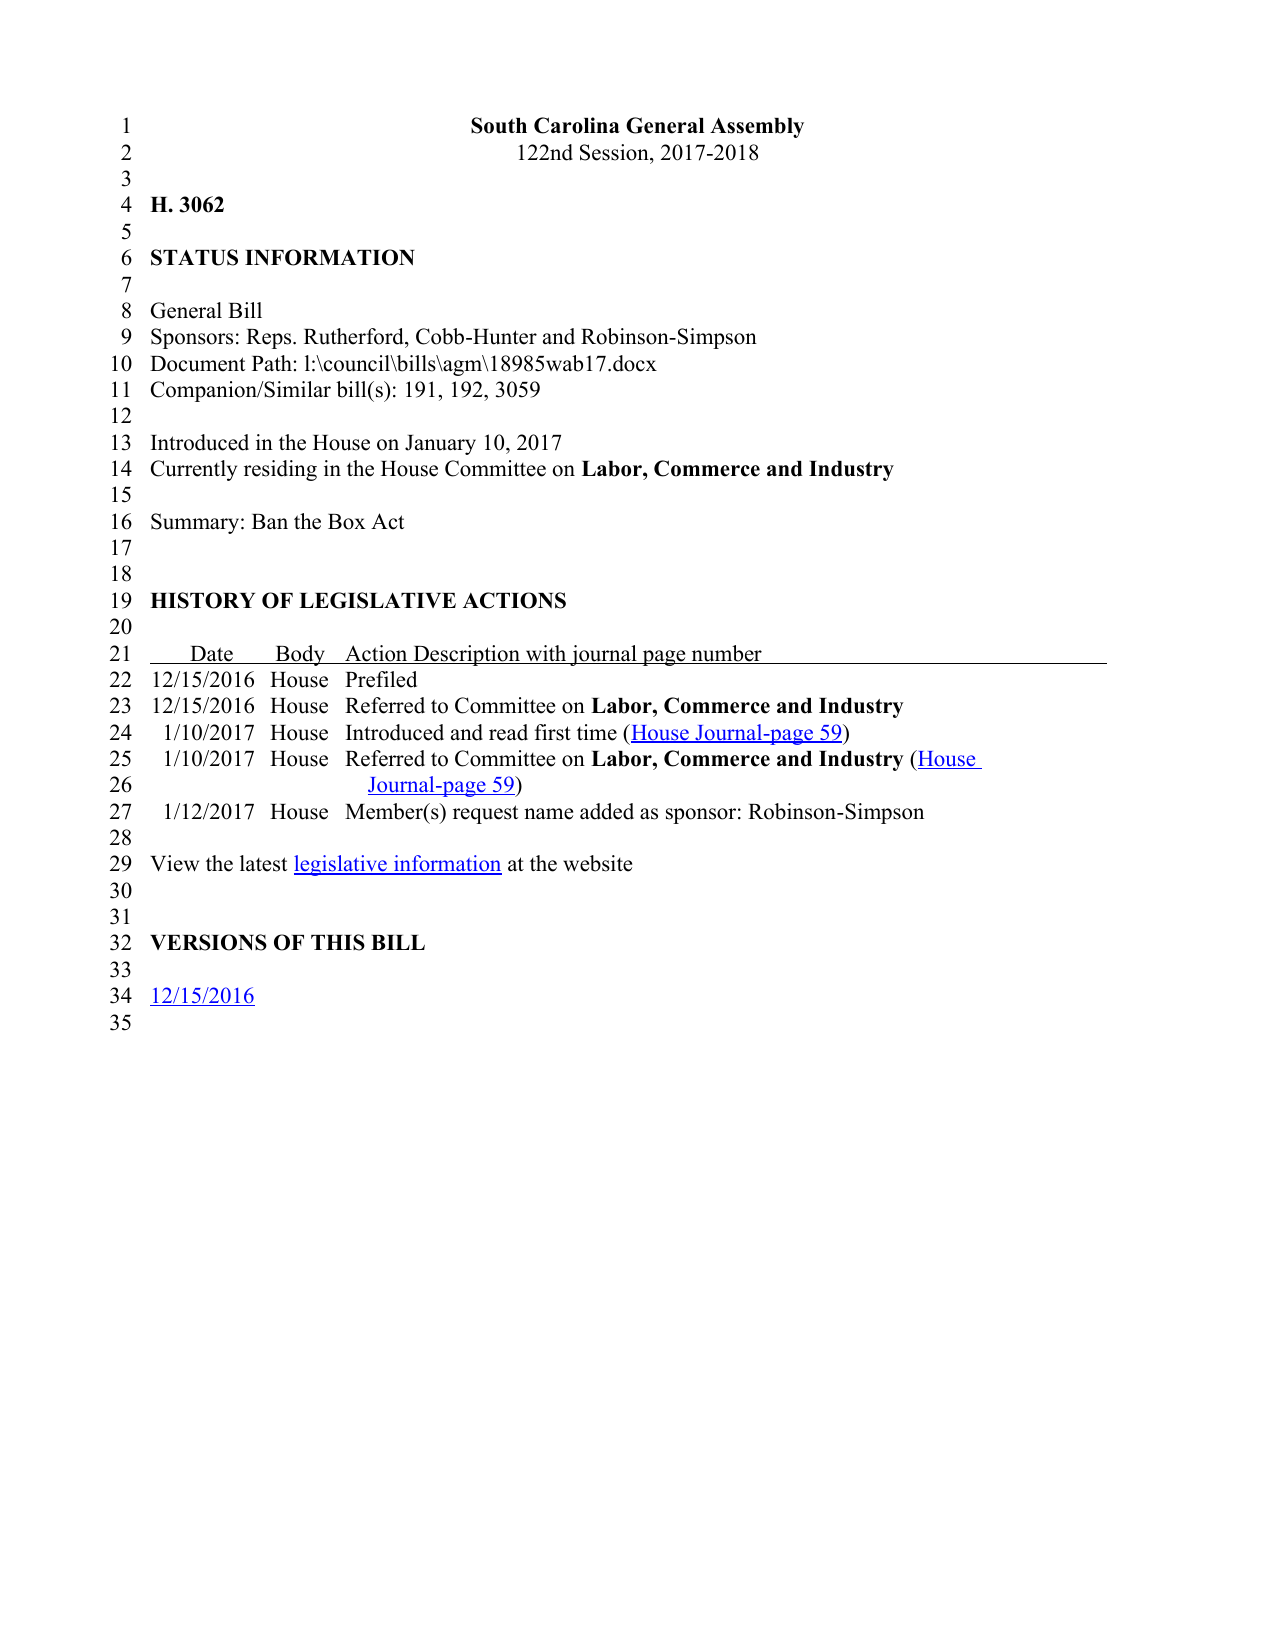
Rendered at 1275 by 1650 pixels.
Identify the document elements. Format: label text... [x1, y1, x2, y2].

text 12/15/2016 House Referred to Committee on Labor, Commerce and Industry [150, 692, 1125, 719]
text Summary: Ban the Box Act [150, 508, 1125, 534]
text HISTORY OF LEGISLATIVE ACTIONS [150, 587, 1125, 613]
text 1/10/2017 House Referred to Committee on Labor, Commerce and Industry (House Journal-page 59) [150, 745, 1125, 798]
text Sponsors: Reps. Rutherford, Cobb-Hunter and Robinson-Simpson [150, 323, 1125, 350]
text VERSIONS OF THIS BILL [150, 929, 1125, 956]
text Currently residing in the House Committee on Labor, Commerce and Industry [150, 455, 1125, 481]
text 1/12/2017 House Member(s) request name added as sponsor: Robinson-Simpson [150, 798, 1125, 824]
text STATUS INFORMATION [150, 244, 1125, 271]
text 12/15/2016 House Prefiled [150, 666, 1125, 692]
text Date Body Action Description with journal page number [150, 639, 1125, 666]
text View the latest legislative information at the website [150, 850, 1125, 877]
text South Carolina General Assembly [150, 112, 1125, 139]
text 12/15/2016 [150, 982, 1125, 1008]
text Document Path: l:\council\bills\agm\18985wab17.docx [150, 350, 1125, 376]
text Introduced in the House on January 10, 2017 [150, 429, 1125, 455]
text 122nd Session, 2017-2018 [150, 139, 1125, 165]
text H. 3062 [150, 192, 1125, 218]
text General Bill [150, 297, 1125, 323]
text Companion/Similar bill(s): 191, 192, 3059 [150, 376, 1125, 402]
text 1/10/2017 House Introduced and read first time (House Journal-page 59) [150, 719, 1125, 745]
